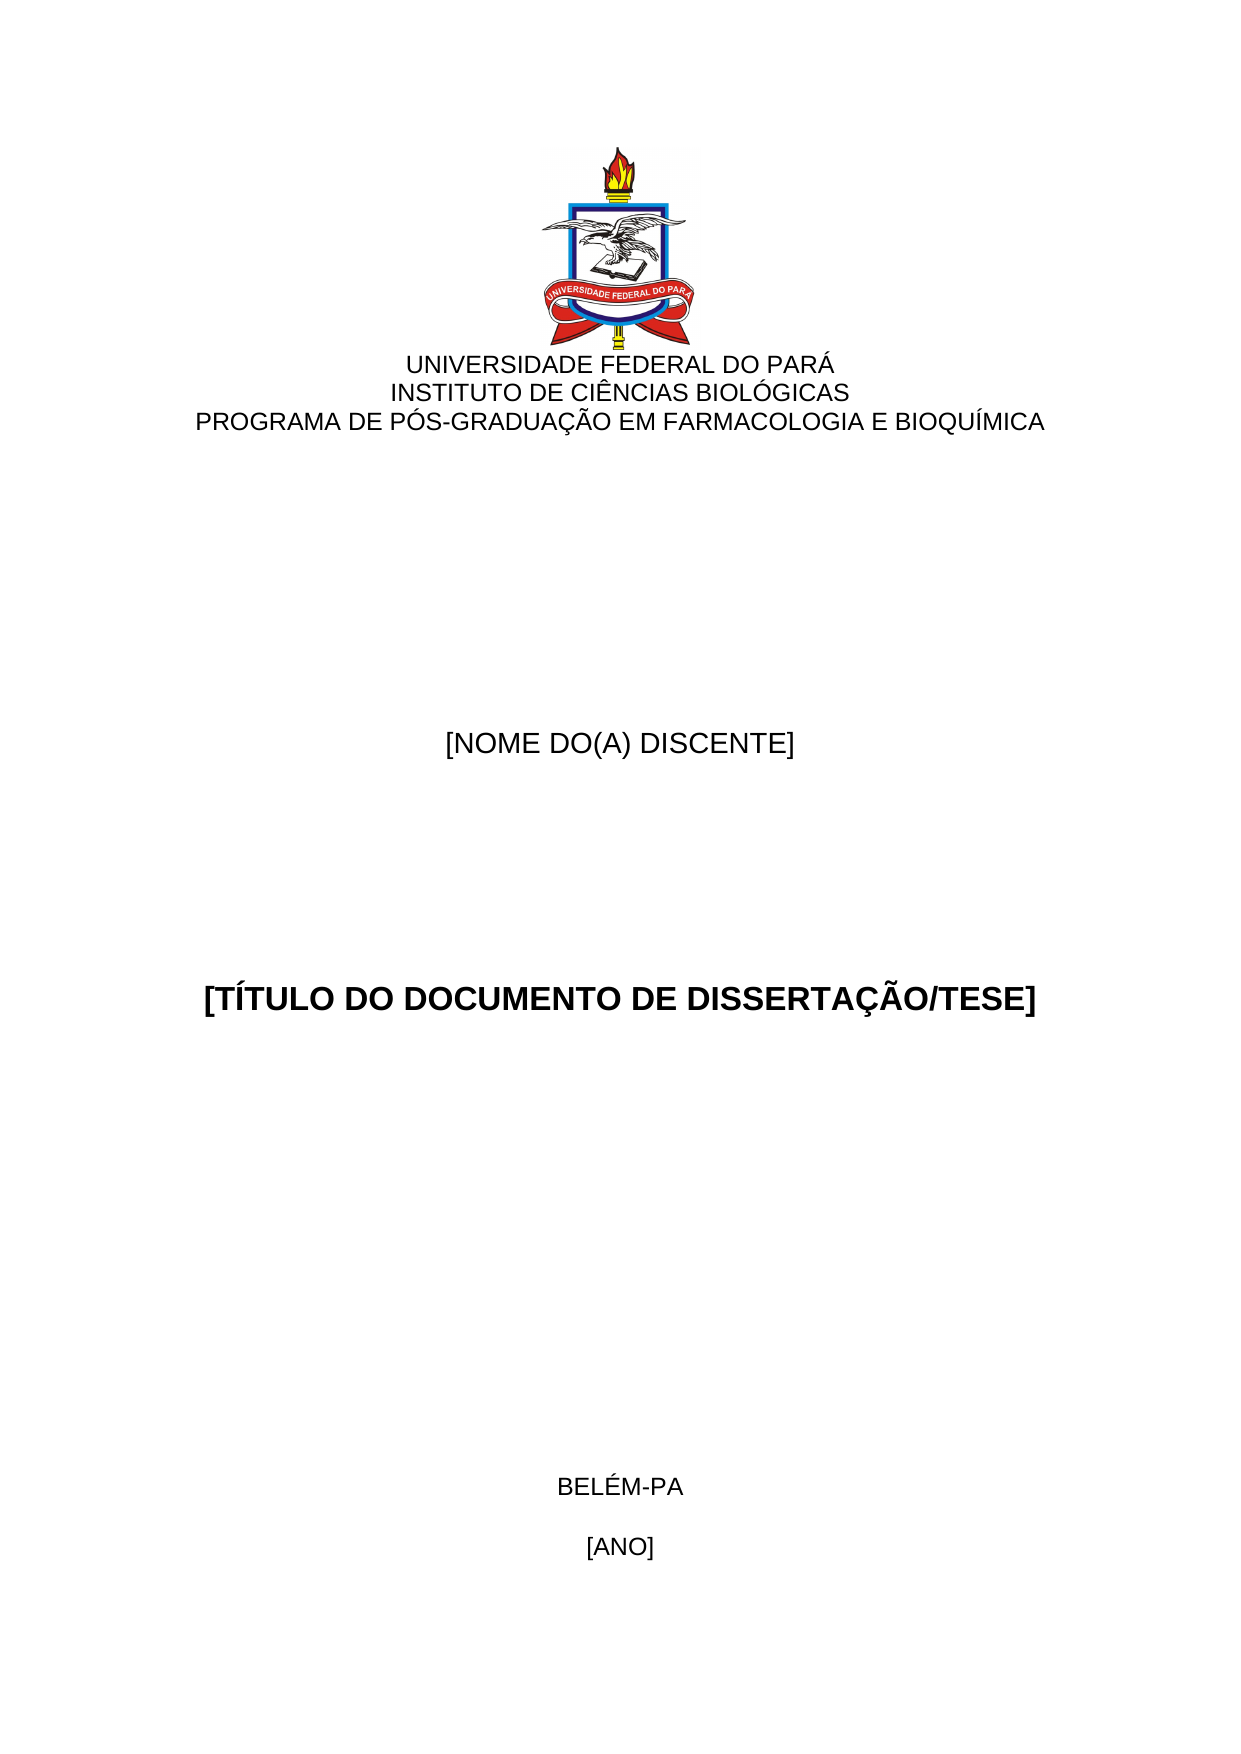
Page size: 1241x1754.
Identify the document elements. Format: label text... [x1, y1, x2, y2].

text INSTITUTO DE CIÊNCIAS BIOLÓGICAS [148, 378, 1092, 407]
picture [539, 147, 701, 350]
text [ANO] [148, 1532, 1092, 1561]
text [TÍTULO DO DOCUMENTO DE DISSERTAÇÃO/TESE] [148, 979, 1092, 1018]
text BELÉM-PA [148, 1472, 1092, 1501]
text [NOME DO(A) DISCENTE] [148, 726, 1092, 759]
text PROGRAMA DE PÓS-GRADUAÇÃO EM FARMACOLOGIA E BIOQUÍMICA [148, 407, 1092, 436]
text UNIVERSIDADE FEDERAL DO PARÁ [148, 349, 1092, 378]
